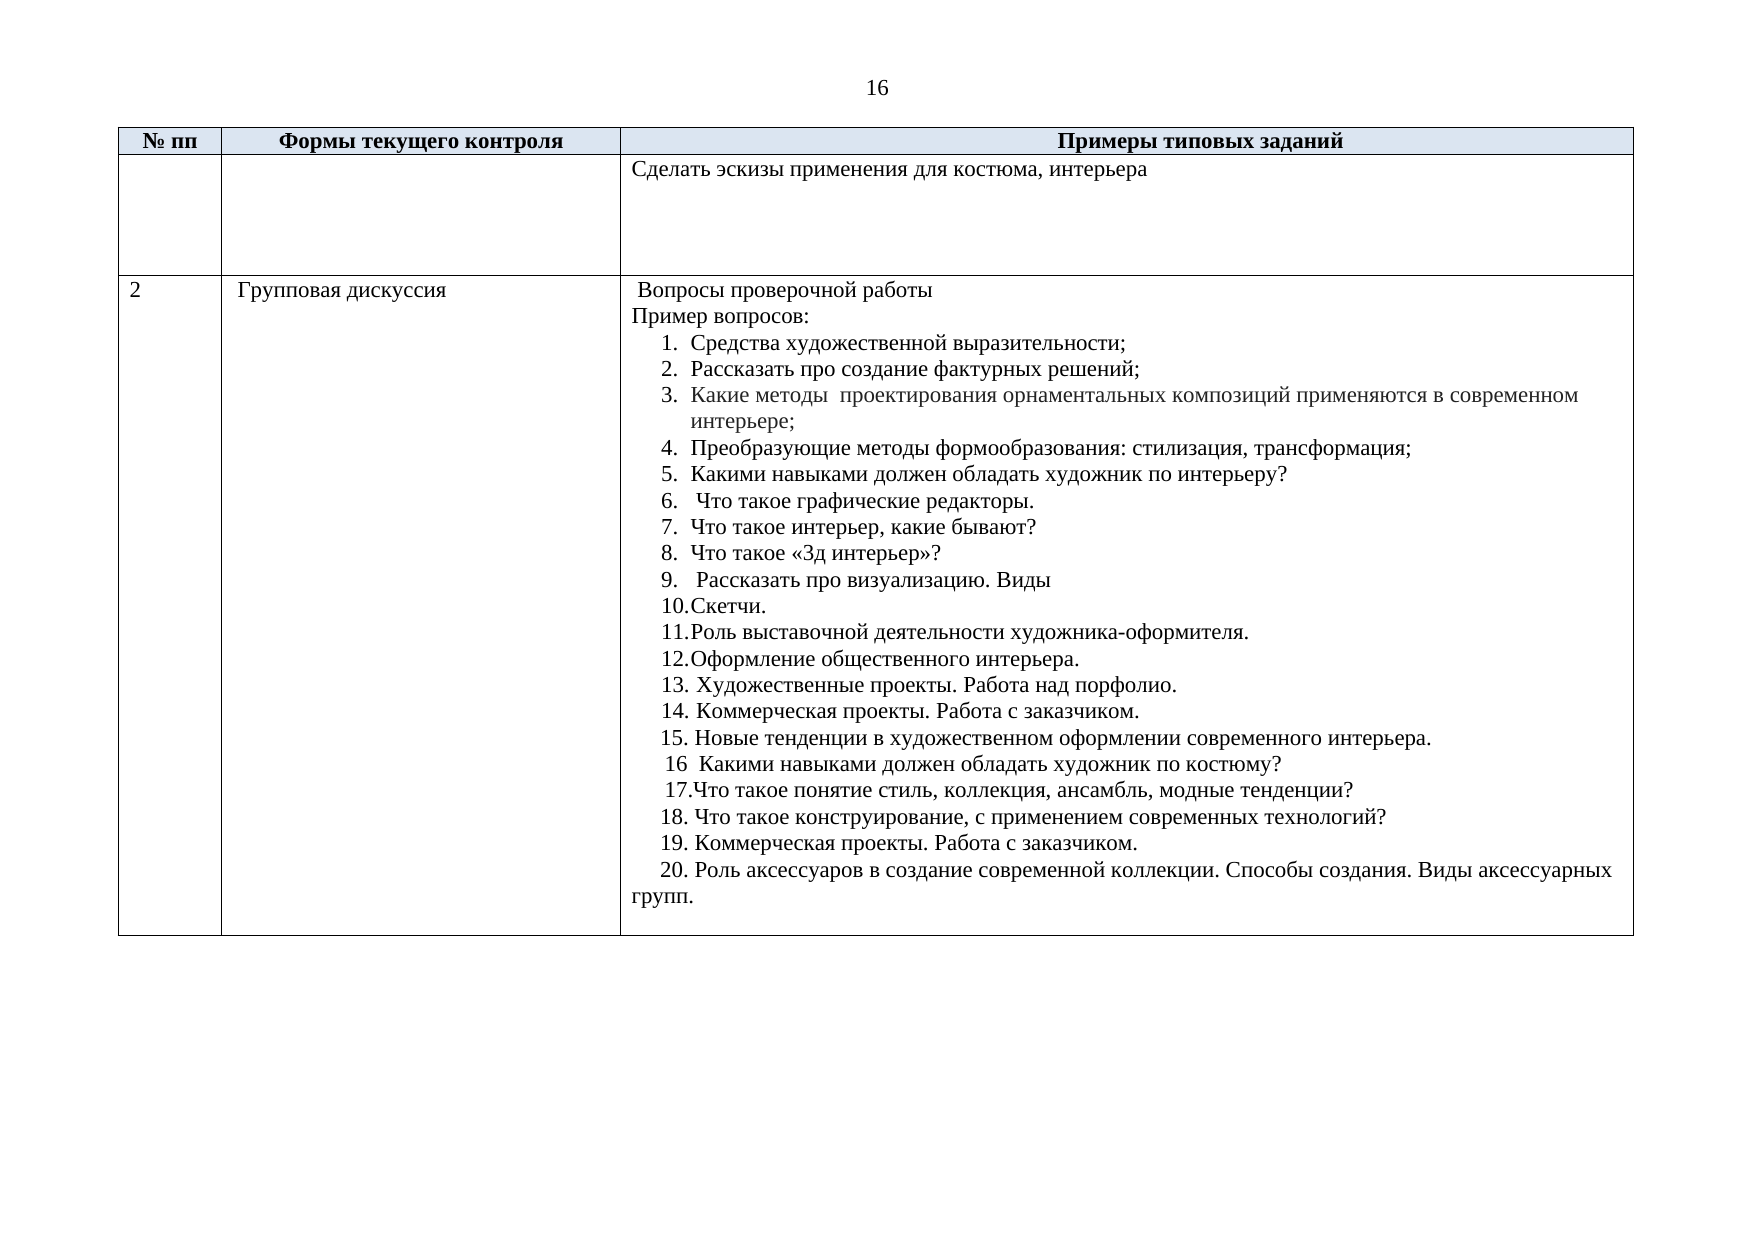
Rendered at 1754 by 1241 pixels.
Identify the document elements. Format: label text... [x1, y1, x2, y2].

table_cell Групповая дискуссия [222, 276, 620, 935]
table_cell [222, 155, 620, 275]
table_header Формы текущего контроля [222, 128, 620, 154]
table_cell 2 [119, 276, 221, 935]
table_cell Вопросы проверочной работы Пример вопросов: Средства художественной выразительности; Рассказать про создание фактурных решений; Какие методы проектирования орнаментальных композиций применяются в современном интерьере; Преобразующие методы формообразования: стилизация, трансформация; Какими навыками должен обладать художник по интерьеру? Что такое графические редакторы. Что такое интерьер, какие бывают? Что такое «3д интерьер»? Рассказать про визуализацию. Виды Скетчи. Роль выставочной деятельности художника-оформителя. Оформление общественного интерьера. Художественные проекты. Работа над порфолио. Коммерческая проекты. Работа с заказчиком. 15. Новые тенденции в художественном оформлении современного интерьера. 16 Какими навыками должен обладать художник по костюму? 17.Что такое понятие стиль, коллекция, ансамбль, модные тенденции? 18. Что такое конструирование, с применением современных технологий? 19. Коммерческая проекты. Работа с заказчиком. 20. Роль аксессуаров в создание современной коллекции. Способы создания. Виды аксессуарных групп. [621, 276, 1633, 935]
table_header Примеры типовых заданий [621, 128, 1633, 154]
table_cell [621, 155, 1633, 275]
table_cell 1 [119, 155, 221, 275]
table_header № пп [119, 128, 221, 154]
